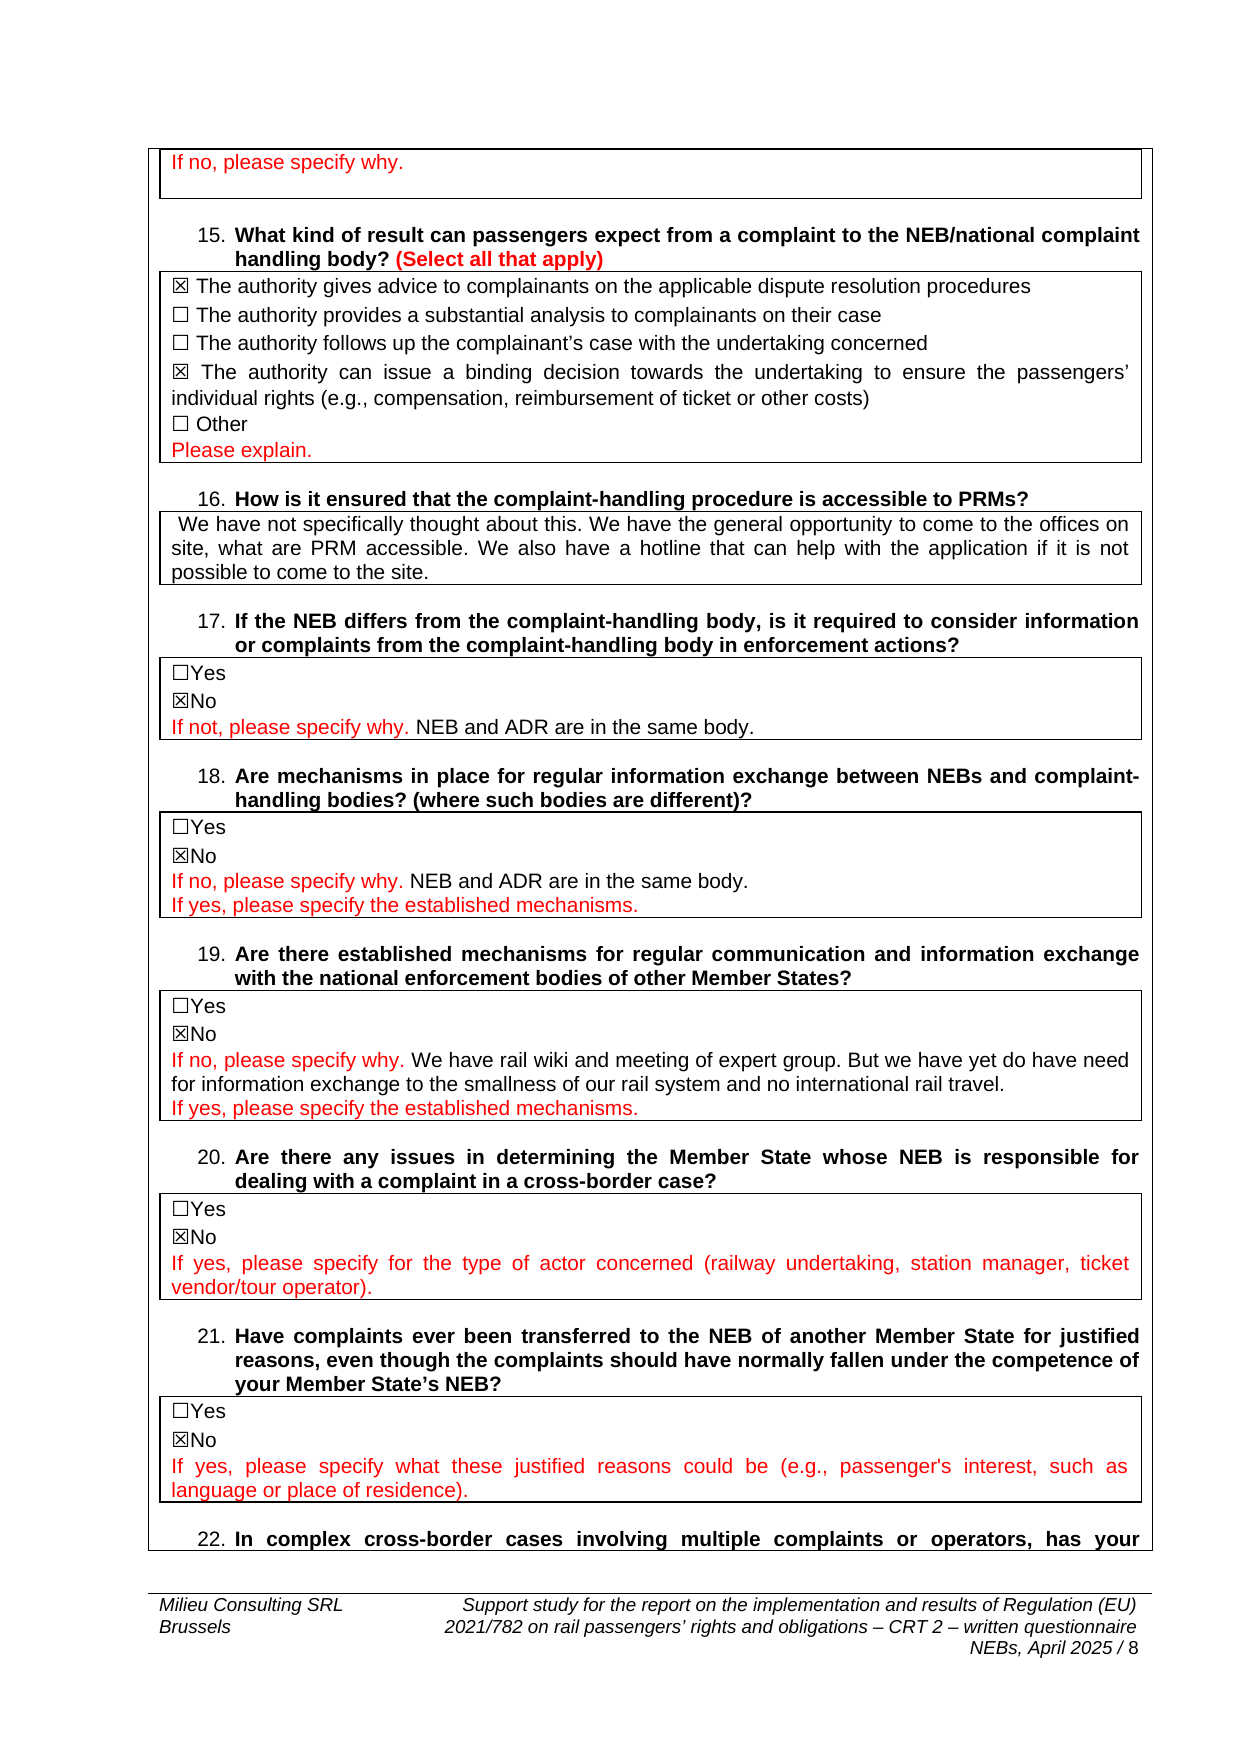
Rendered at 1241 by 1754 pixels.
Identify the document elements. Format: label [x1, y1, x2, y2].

table_cell [149, 149, 1152, 1550]
